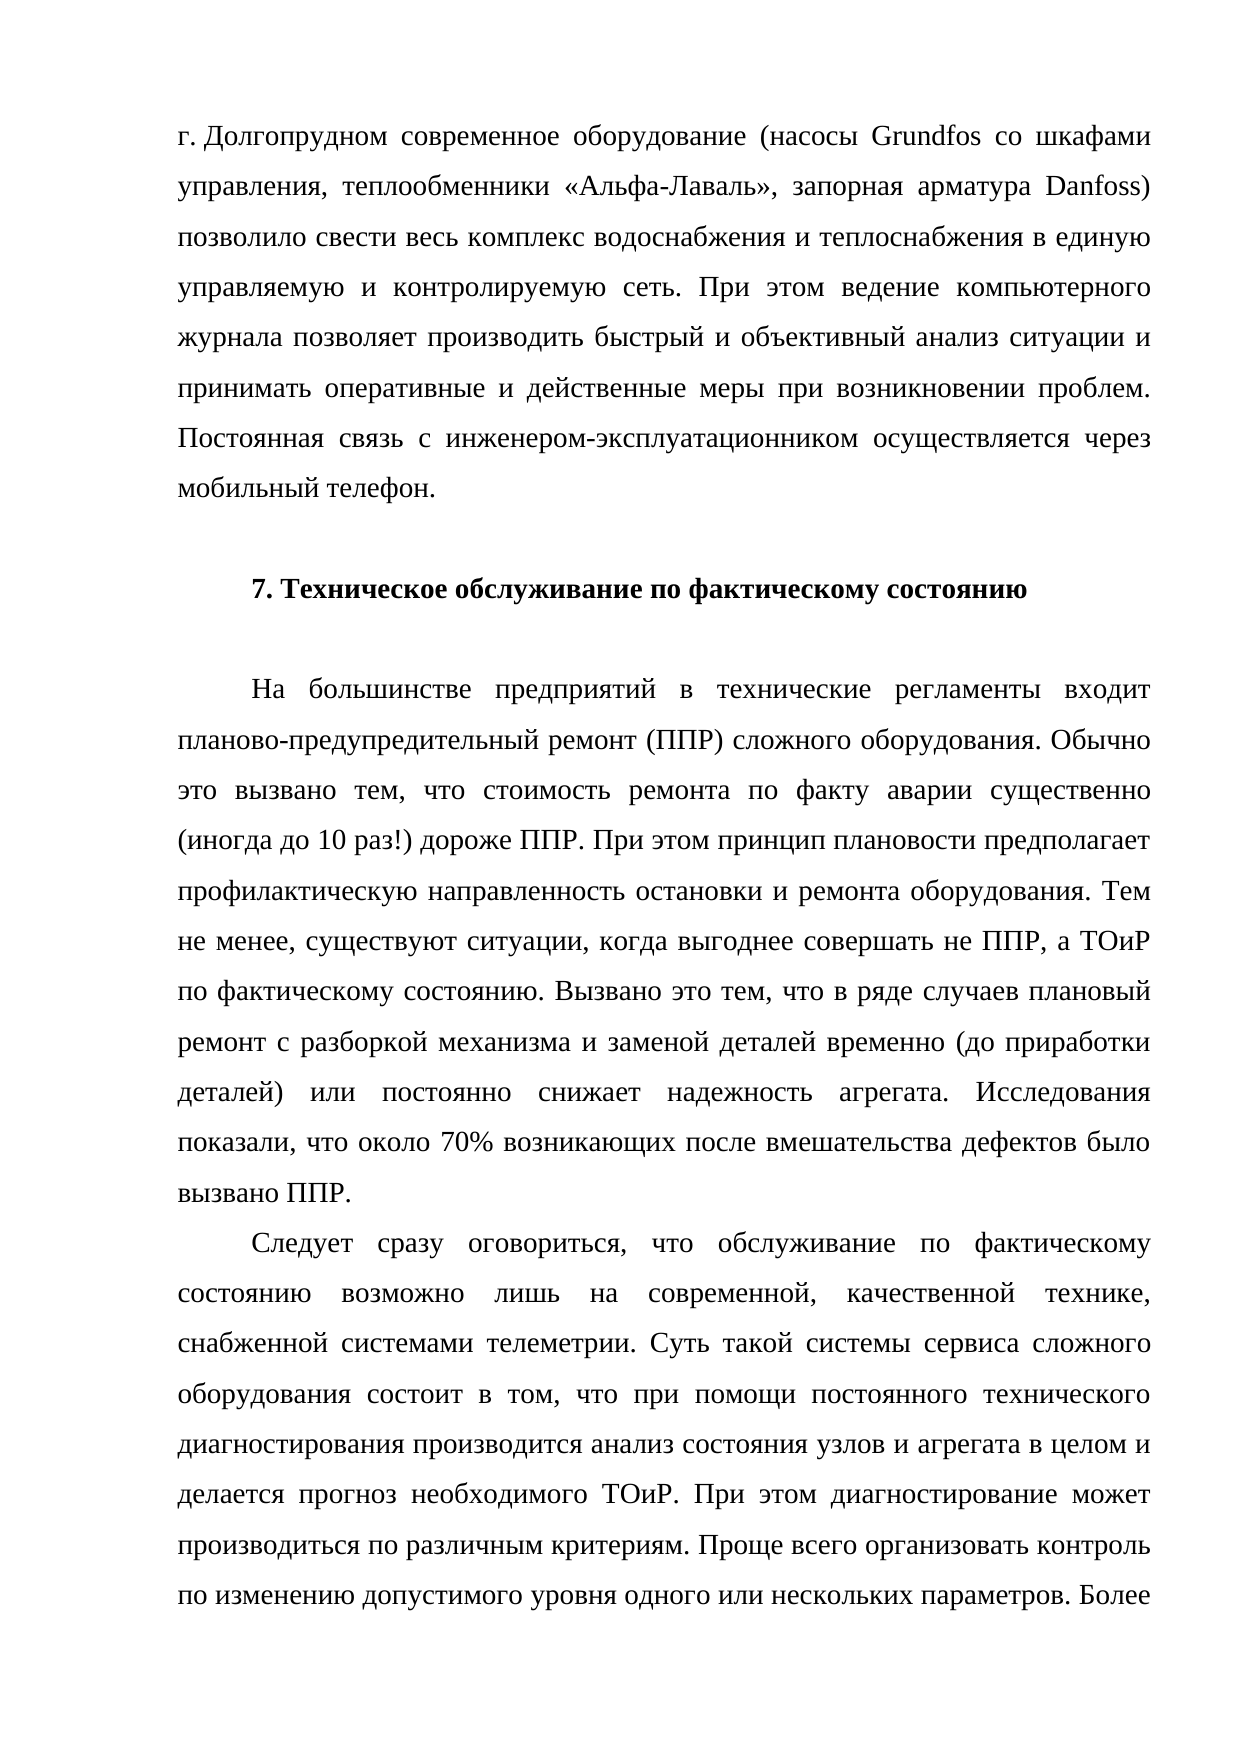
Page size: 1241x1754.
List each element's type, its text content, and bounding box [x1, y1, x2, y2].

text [177, 1225, 1152, 1611]
text 7. Техническое обслуживание по фактическому состоянию [177, 571, 1152, 604]
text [177, 118, 1152, 504]
text На большинстве предприятий в технические регламенты входит планово-предупредительный ремонт (ППР) сложного оборудования. Обычно это вызвано тем, что стоимость ремонта по факту аварии существенно (иногда до 10 раз!) дороже ППР. При этом принцип плановости предполагает профилактическую направленность остановки и ремонта оборудования. Тем не менее, существуют ситуации, когда выгоднее совершать не ППР, а ТОиР по фактическому состоянию. Вызвано это тем, что в ряде случаев плановый ремонт с разборкой механизма и заменой деталей временно (до приработки деталей) или постоянно снижает надежность агрегата. Исследования показали, что около 70% возникающих после вмешательства дефектов было вызвано ППР. [177, 672, 1152, 1208]
